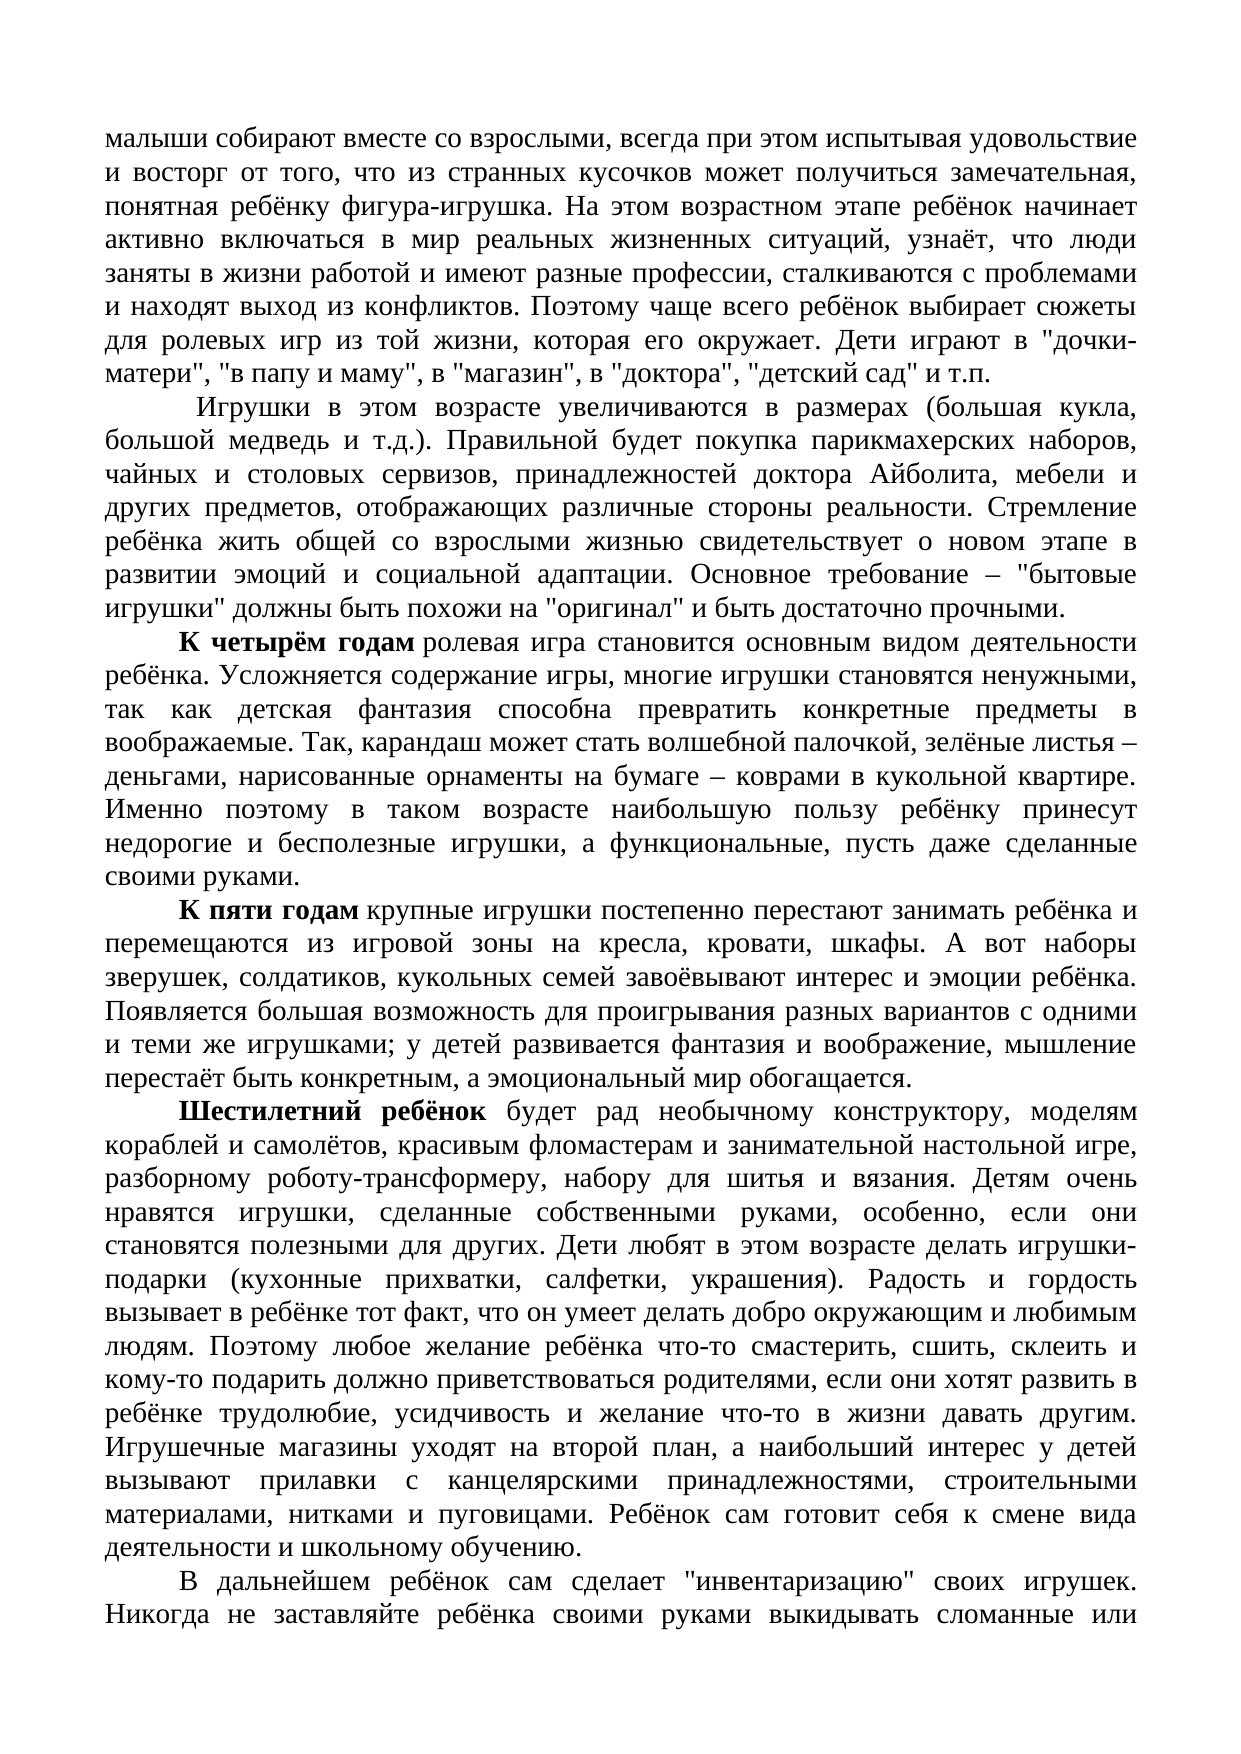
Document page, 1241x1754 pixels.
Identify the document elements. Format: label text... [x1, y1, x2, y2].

text К четырём годам ролевая игра становится основным видом деятельности ребёнка. Усложняется содержание игры, многие игрушки становятся ненужными, так как детская фантазия способна превратить конкретные предметы в воображаемые. Так, карандаш может стать волшебной палочкой, зелёные листья – деньгами, нарисованные орнаменты на бумаге – коврами в кукольной квартире. Именно поэтому в таком возрасте наибольшую пользу ребёнку принесут недорогие и бесполезные игрушки, а функциональные, пусть даже сделанные своими руками. [104, 624, 1138, 892]
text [104, 1563, 1138, 1630]
text К пяти годам крупные игрушки постепенно перестают занимать ребёнка и перемещаются из игровой зоны на кресла, кровати, шкафы. А вот наборы зверушек, солдатиков, кукольных семей завоёвывают интерес и эмоции ребёнка. Появляется большая возможность для проигрывания разных вариантов с одними и теми же игрушками; у детей развивается фантазия и воображение, мышление перестаёт быть конкретным, а эмоциональный мир обогащается. [104, 892, 1138, 1093]
text Шестилетний ребёнок будет рад необычному конструктору, моделям кораблей и самолётов, красивым фломастерам и занимательной настольной игре, разборному роботу-трансформеру, набору для шитья и вязания. Детям очень нравятся игрушки, сделанные собственными руками, особенно, если они становятся полезными для других. Дети любят в этом возрасте делать игрушки-подарки (кухонные прихватки, салфетки, украшения). Радость и гордость вызывает в ребёнке тот факт, что он умеет делать добро окружающим и любимым людям. Поэтому любое желание ребёнка что-то смастерить, сшить, склеить и кому-то подарить должно приветствоваться родителями, если они хотят развить в ребёнке трудолюбие, усидчивость и желание что-то в жизни давать другим. Игрушечные магазины уходят на второй план, а наибольший интерес у детей вызывают прилавки с канцелярскими принадлежностями, строительными материалами, нитками и пуговицами. Ребёнок сам готовит себя к смене вида деятельности и школьному обучению. [104, 1093, 1138, 1563]
text Игрушки в этом возрасте увеличиваются в размерах (большая кукла, большой медведь и т.д.). Правильной будет покупка парикмахерских наборов, чайных и столовых сервизов, принадлежностей доктора Айболита, мебели и других предметов, отображающих различные стороны реальности. Стремление ребёнка жить общей со взрослыми жизнью свидетельствует о новом этапе в развитии эмоций и социальной адаптации. Основное требование – "бытовые игрушки" должны быть похожи на "оригинал" и быть достаточно прочными. [104, 389, 1138, 624]
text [104, 121, 1138, 389]
